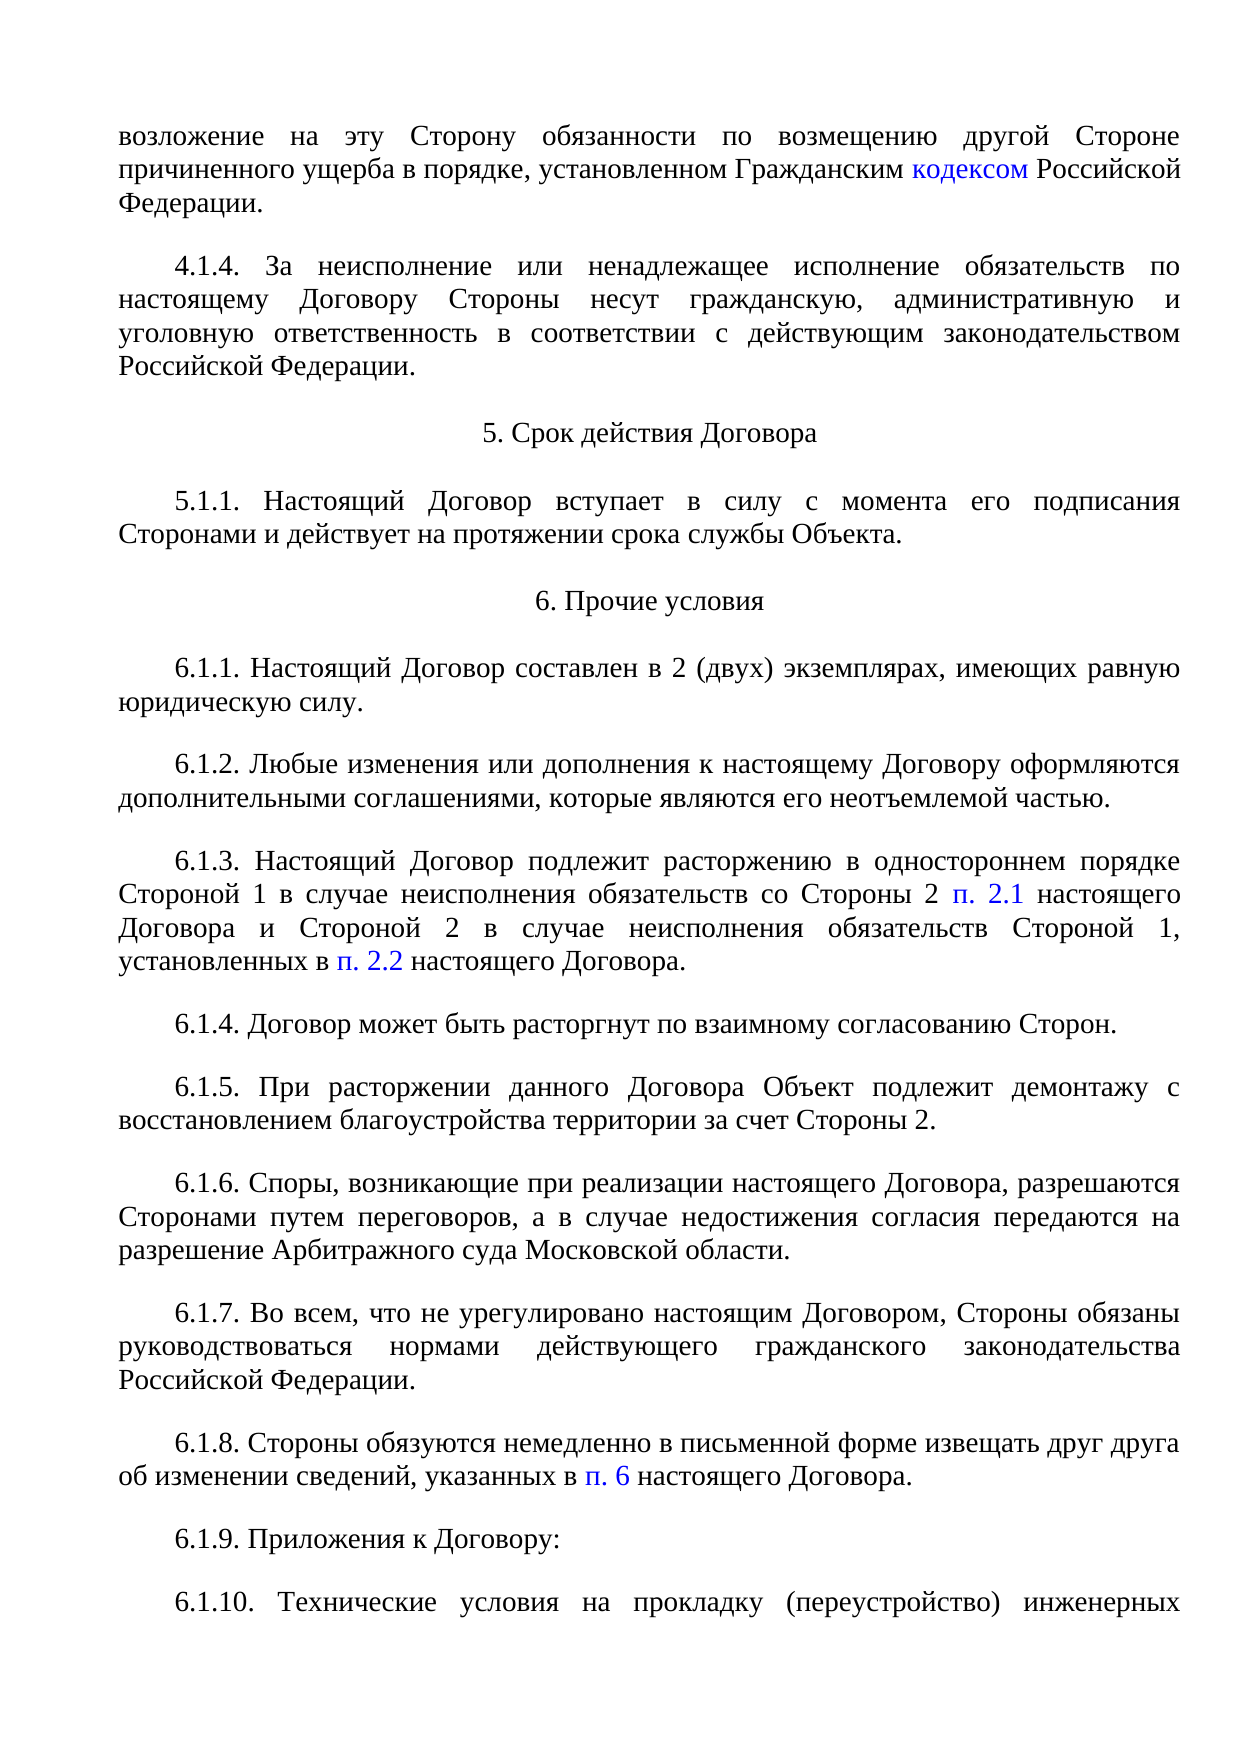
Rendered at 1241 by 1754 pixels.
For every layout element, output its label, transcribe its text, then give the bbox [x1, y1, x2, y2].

text 6.1.1. Настоящий Договор составлен в 2 (двух) экземплярах, имеющих равную юридическую силу. [118, 650, 1181, 717]
text 6.1.3. Настоящий Договор подлежит расторжению в одностороннем порядке Стороной 1 в случае неисполнения обязательств со Стороны 2 п. 2.1 настоящего Договора и Стороной 2 в случае неисполнения обязательств Стороной 1, установленных в п. 2.2 настоящего Договора. [118, 843, 1181, 977]
text 6.1.6. Споры, возникающие при реализации настоящего Договора, разрешаются Сторонами путем переговоров, а в случае недостижения согласия передаются на разрешение Арбитражного суда Московской области. [118, 1165, 1181, 1266]
text 6.1.5. При расторжении данного Договора Объект подлежит демонтажу с восстановлением благоустройства территории за счет Стороны 2. [118, 1069, 1181, 1136]
text 6.1.7. Во всем, что не урегулировано настоящим Договором, Стороны обязаны руководствоваться нормами действующего гражданского законодательства Российской Федерации. [118, 1295, 1181, 1396]
text 5. Срок действия Договора [118, 416, 1181, 449]
text 6.1.4. Договор может быть расторгнут по взаимному согласованию Сторон. [118, 1006, 1181, 1040]
text 6.1.9. Приложения к Договору: [118, 1521, 1181, 1554]
text 5.1.1. Настоящий Договор вступает в силу с момента его подписания Сторонами и действует на протяжении срока службы Объекта. [118, 483, 1181, 550]
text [118, 1584, 1181, 1617]
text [118, 118, 1181, 219]
text 4.1.4. За неисполнение или ненадлежащее исполнение обязательств по настоящему Договору Стороны несут гражданскую, административную и уголовную ответственность в соответствии с действующим законодательством Российской Федерации. [118, 248, 1181, 382]
text 6.1.8. Стороны обязуются немедленно в письменной форме извещать друг друга об изменении сведений, указанных в п. 6 настоящего Договора. [118, 1425, 1181, 1492]
text 6. Прочие условия [118, 583, 1181, 617]
text 6.1.2. Любые изменения или дополнения к настоящему Договору оформляются дополнительными соглашениями, которые являются его неотъемлемой частью. [118, 747, 1181, 814]
